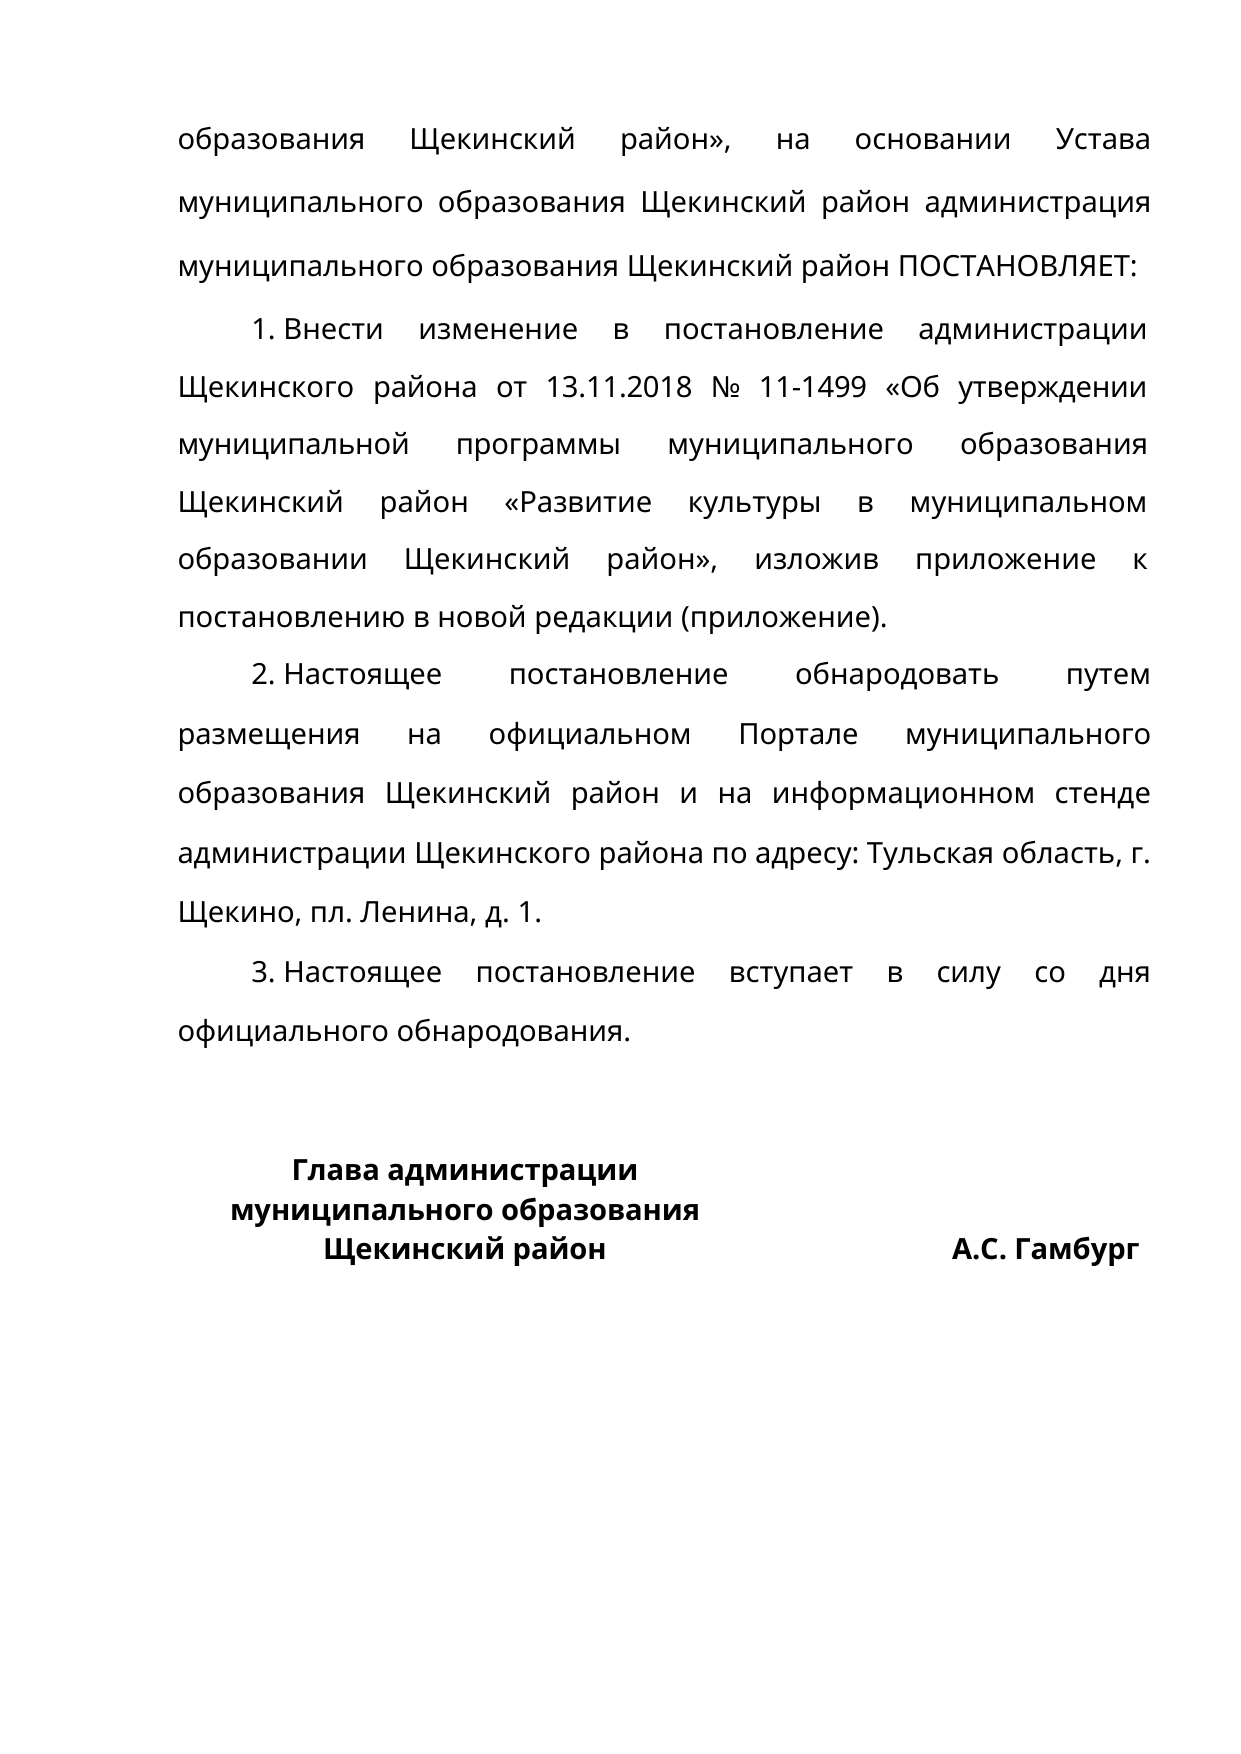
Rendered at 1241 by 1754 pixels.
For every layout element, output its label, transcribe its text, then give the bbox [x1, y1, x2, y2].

table_header Глава администрации муниципального образования Щекинский район [177, 1149, 752, 1268]
text 2. Настоящее постановление обнародовать путем размещения на официальном Портале муниципального образования Щекинский район и на информационном стенде администрации Щекинского района по адресу: Тульская область, г. Щекино, пл. Ленина, д. 1. [177, 653, 1152, 931]
table_header А.С. Гамбург [753, 1149, 1151, 1268]
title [177, 118, 1152, 285]
text 1. Внести изменение в постановление администрации Щекинского района от 13.11.2018 № 11-1499 «Об утверждении муниципальной программы муниципального образования Щекинский район «Развитие культуры в муниципальном образовании Щекинский район», изложив приложение к постановлению в новой редакции (приложение). [177, 308, 1148, 636]
text 3. Настоящее постановление вступает в силу со дня официального обнародования. [177, 951, 1152, 1050]
